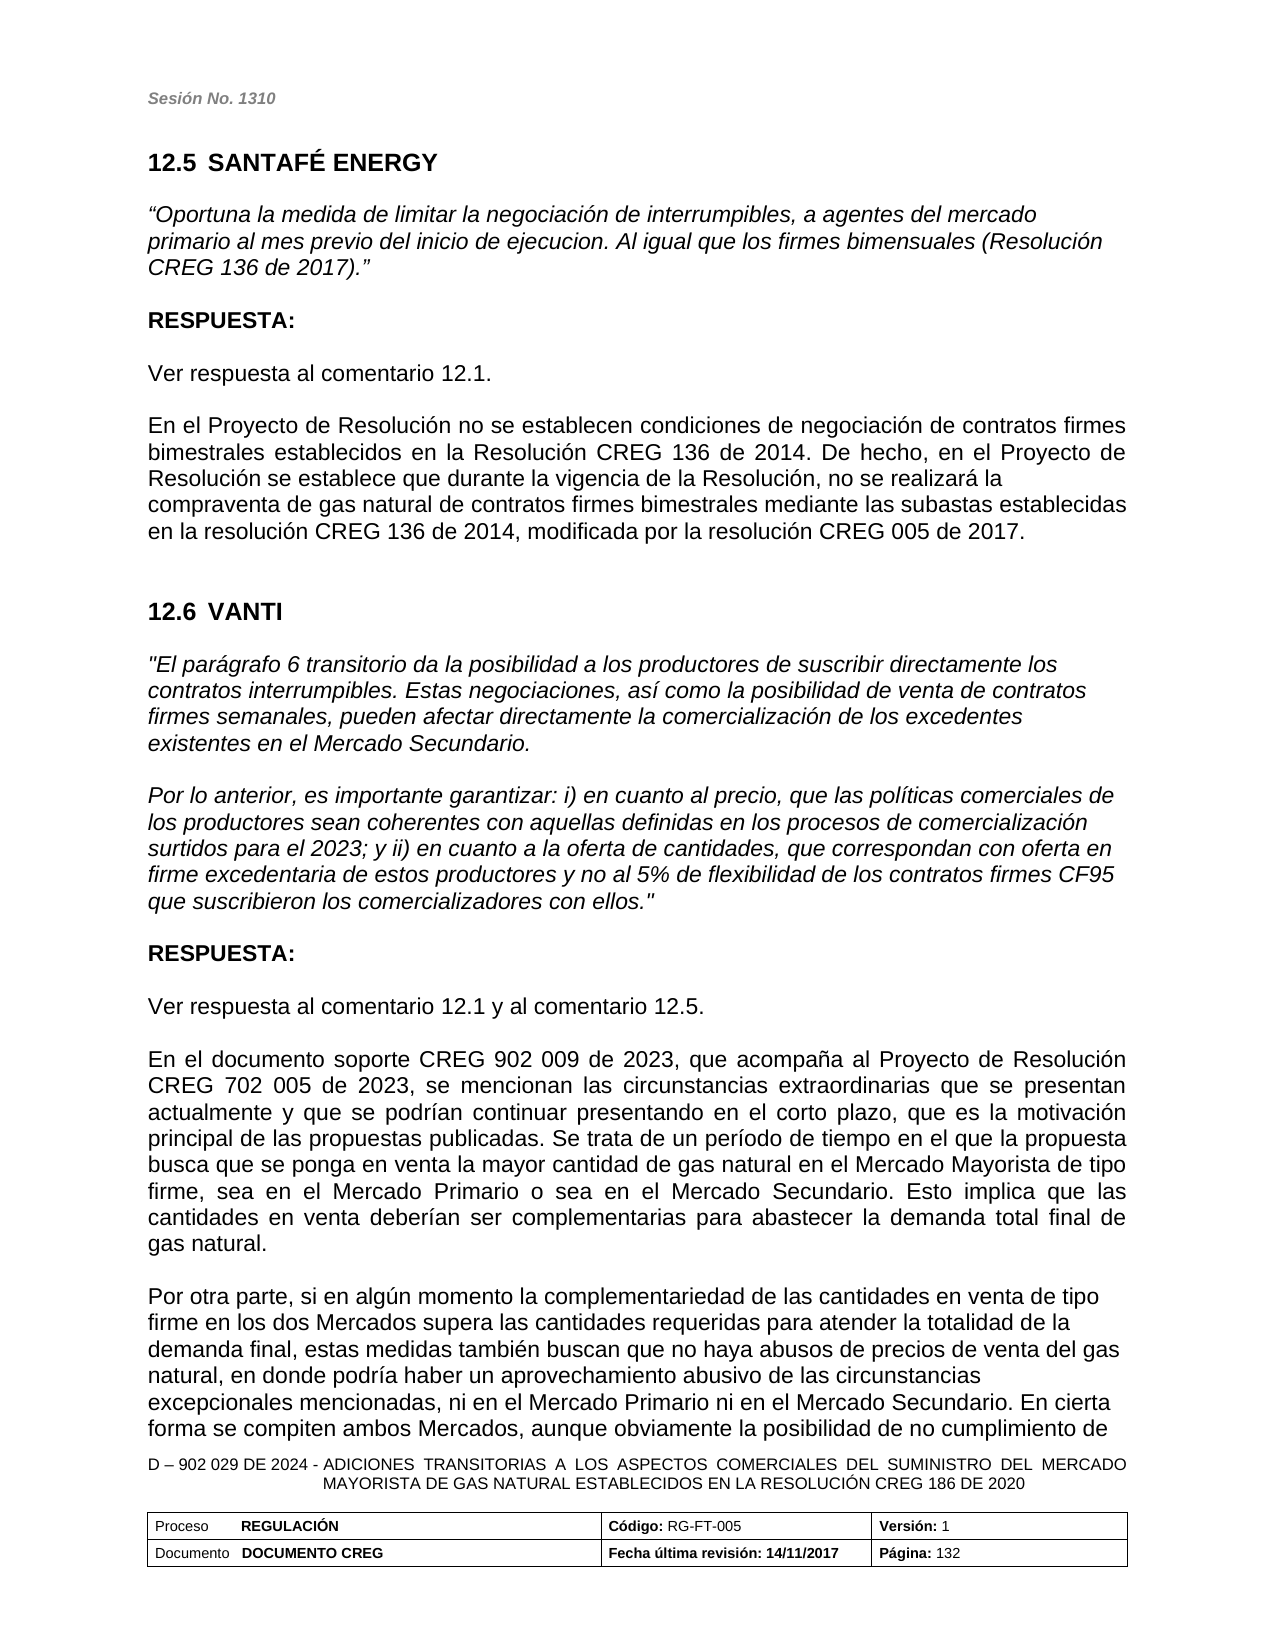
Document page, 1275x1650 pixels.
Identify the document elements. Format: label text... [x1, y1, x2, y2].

text Por lo anterior, es importante garantizar: i) en cuanto al precio, que las políticas comerciales de los productores sean coherentes con aquellas definidas en los procesos de comercialización surtidos para el 2023; y ii) en cuanto a la oferta de cantidades, que correspondan con oferta en firme excedentaria de estos productores y no al 5% de flexibilidad de los contratos firmes CF95 que suscribieron los comercializadores con ellos." [148, 782, 1127, 914]
text "El parágrafo 6 transitorio da la posibilidad a los productores de suscribir directamente los contratos interrumpibles. Estas negociaciones, así como la posibilidad de venta de contratos firmes semanales, pueden afectar directamente la comercialización de los excedentes existentes en el Mercado Secundario. [148, 651, 1127, 756]
subtitle SANTAFÉ ENERGY [148, 148, 1127, 176]
text Ver respuesta al comentario 12.1. [148, 359, 1127, 386]
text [148, 1283, 1127, 1441]
subtitle VANTI [148, 597, 1127, 626]
text RESPUESTA: [148, 940, 1127, 967]
text En el Proyecto de Resolución no se establecen condiciones de negociación de contratos firmes bimestrales establecidos en la Resolución CREG 136 de 2014. De hecho, en el Proyecto de Resolución se establece que durante la vigencia de la Resolución, no se realizará la [148, 412, 1127, 491]
text “Oportuna la medida de limitar la negociación de interrumpibles, a agentes del mercado primario al mes previo del inicio de ejecucion. Al igual que los firmes bimensuales (Resolución CREG 136 de 2017).” [148, 201, 1127, 281]
text RESPUESTA: [148, 307, 1127, 333]
text En el documento soporte CREG 902 009 de 2023, que acompaña al Proyecto de Resolución CREG 702 005 de 2023, se mencionan las circunstancias extraordinarias que se presentan actualmente y que se podrían continuar presentando en el corto plazo, que es la motivación principal de las propuestas publicadas. Se trata de un período de tiempo en el que la propuesta busca que se ponga en venta la mayor cantidad de gas natural en el Mercado Mayorista de tipo firme, sea en el Mercado Primario o sea en el Mercado Secundario. Esto implica que las cantidades en venta deberían ser complementarias para abastecer la demanda total final de gas natural. [148, 1046, 1127, 1257]
text Ver respuesta al comentario 12.1 y al comentario 12.5. [148, 993, 1127, 1019]
text compraventa de gas natural de contratos firmes bimestrales mediante las subastas establecidas en la resolución CREG 136 de 2014, modificada por la resolución CREG 005 de 2017. [148, 491, 1127, 544]
